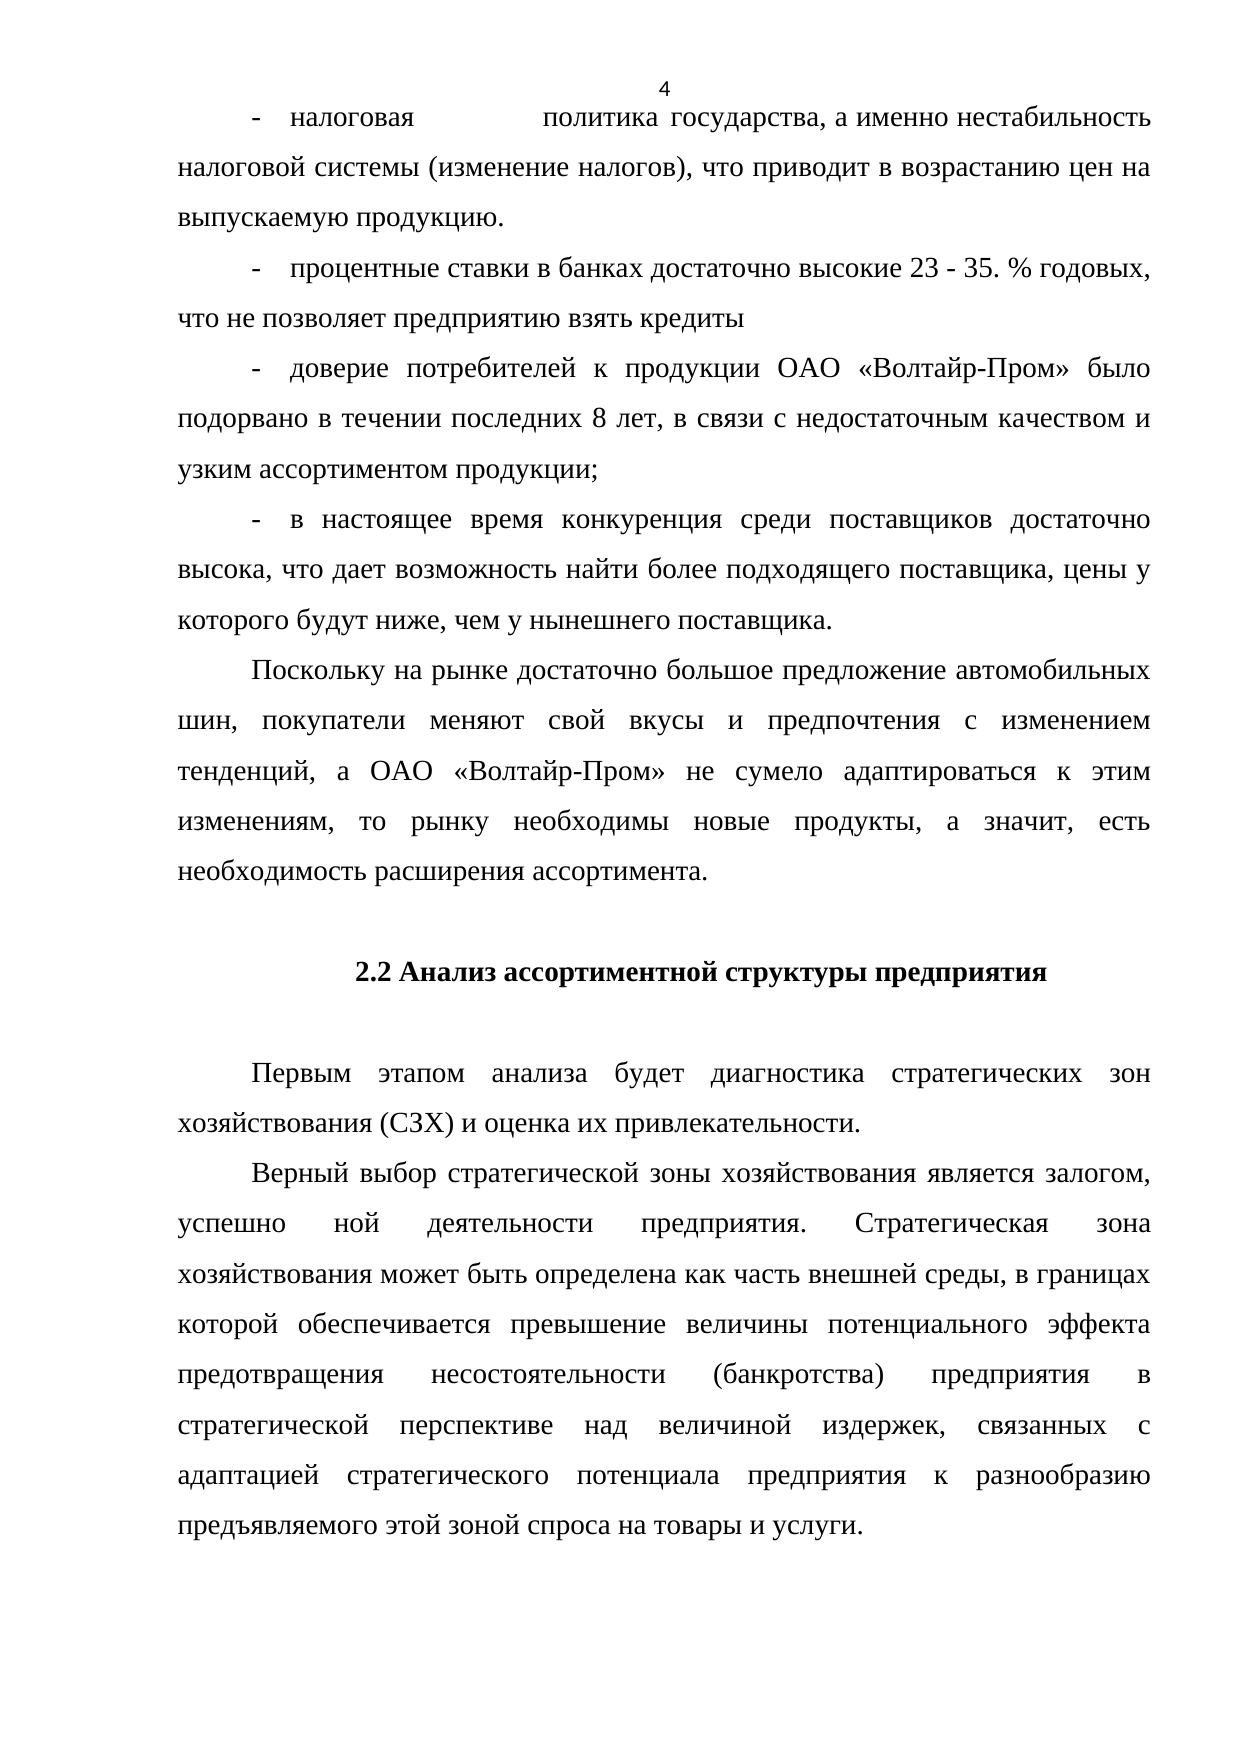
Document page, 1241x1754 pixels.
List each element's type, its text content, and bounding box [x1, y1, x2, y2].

list налоговая политика государства, а именно нестабильность налоговой системы (изменение налогов), что приводит в возрастанию цен на выпускаемую продукцию. [177, 99, 1152, 233]
text Верный выбор стратегической зоны хозяйствования является залогом, успешно ной деятельности предприятия. Стратегическая зона хозяйствования может быть определена как часть внешней среды, в границах которой обеспечивается превышение величины потенциального эффекта предотвращения несостоятельности (банкротства) предприятия в стратегической перспективе над величиной издержек, связанных с адаптацией стратегического потенциала предприятия к разнообразию предъявляемого этой зоной спроса на товары и услуги. [177, 1155, 1152, 1541]
text Поскольку на рынке достаточно большое предложение автомобильных шин, покупатели меняют свой вкусы и предпочтения с изменением тенденций, а ОАО «Волтайр-Пром» не сумело адаптироваться к этим изменениям, то рынку необходимы новые продукты, а значит, есть необходимость расширения ассортимента. [177, 652, 1152, 887]
list процентные ставки в банках достаточно высокие 23 - 35. % годовых, что не позволяет предприятию взять кредиты [177, 250, 1152, 333]
text Первым этапом анализа будет диагностика стратегических зон хозяйствования (СЗХ) и оценка их привлекательности. [177, 1055, 1152, 1138]
list доверие потребителей к продукции ОАО «Волтайр-Пром» было подорвано в течении последних 8 лет, в связи с недостаточным качеством и узким ассортиментом продукции; [177, 350, 1152, 484]
text 2.2 Анализ ассортиментной структуры предприятия [177, 954, 1152, 988]
list в настоящее время конкуренция среди поставщиков достаточно высока, что дает возможность найти более подходящего поставщика, цены у которого будут ниже, чем у нынешнего поставщика. [177, 501, 1152, 635]
